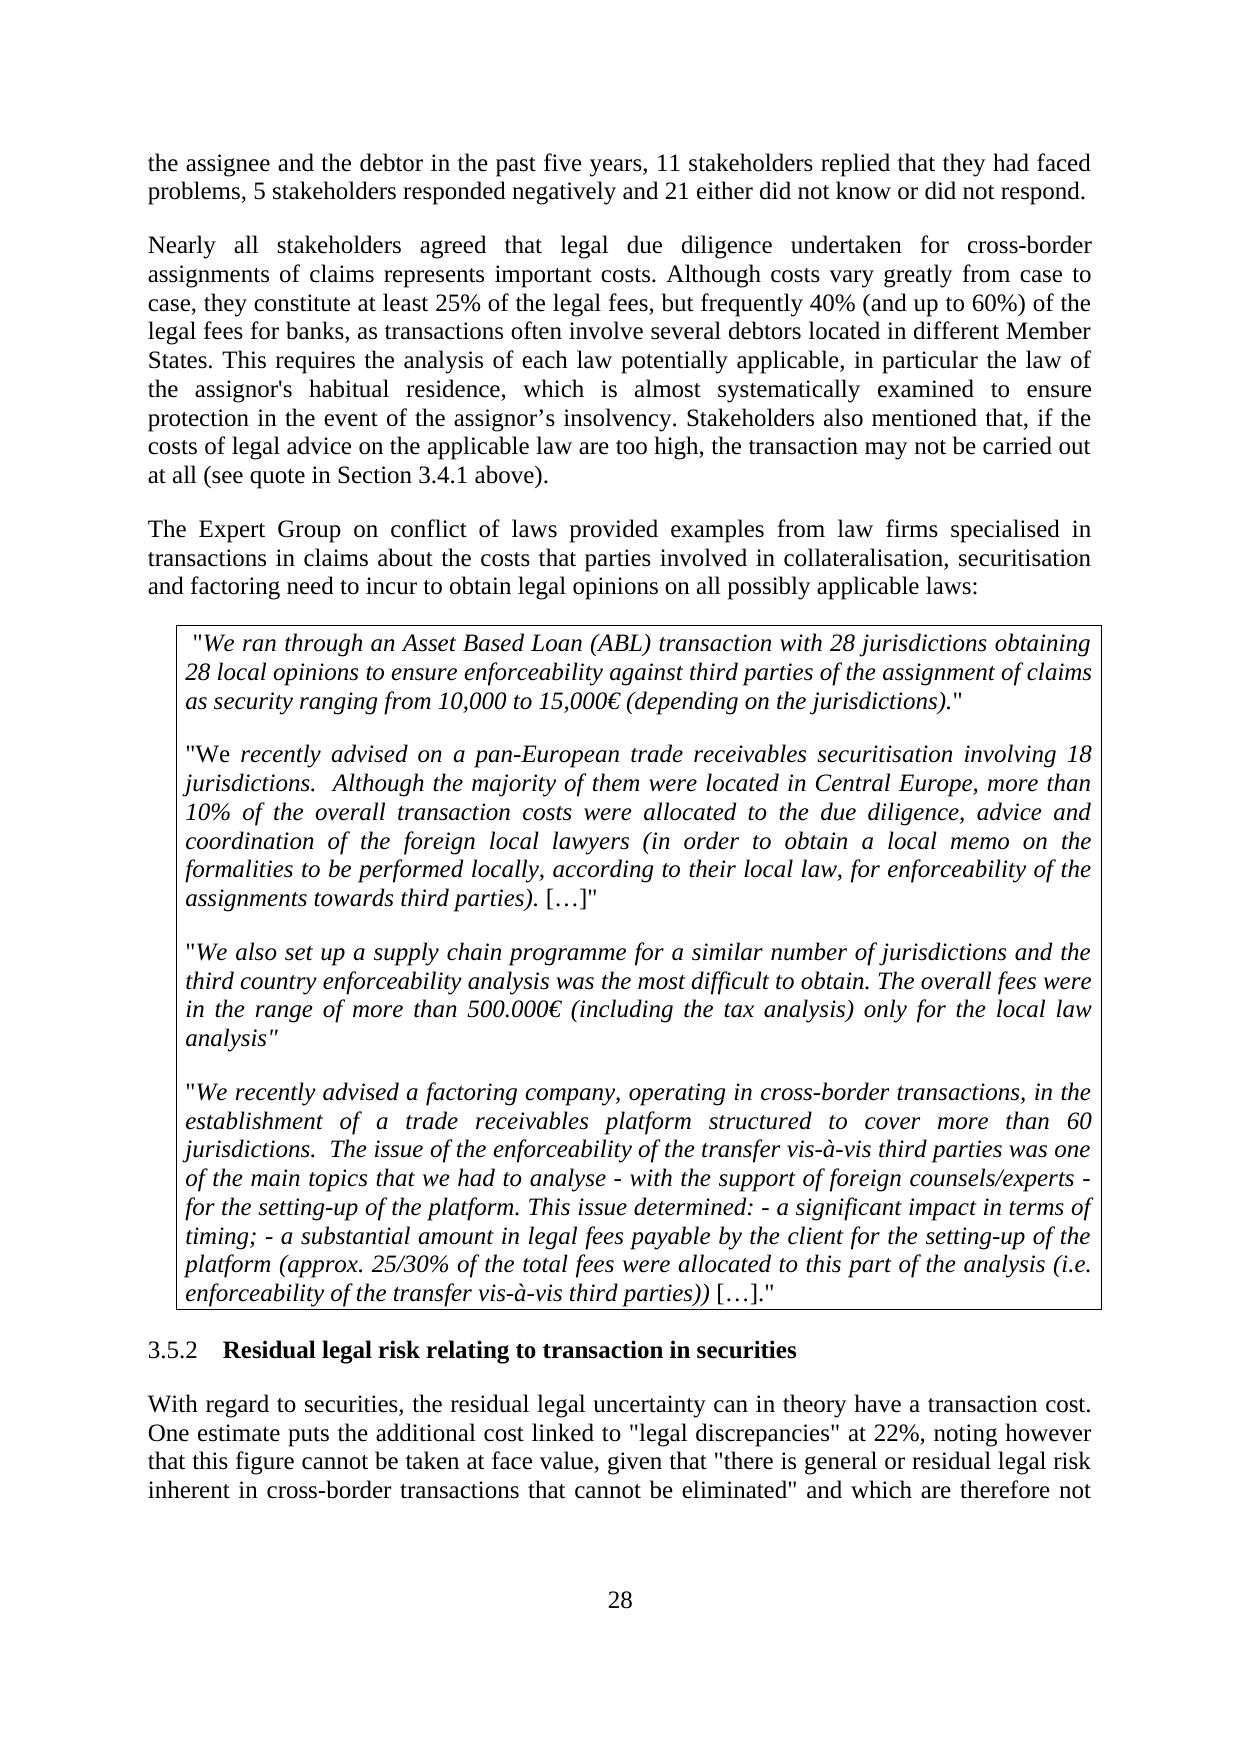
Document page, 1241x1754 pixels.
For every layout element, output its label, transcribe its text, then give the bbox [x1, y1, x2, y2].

list "We ran through an Asset Based Loan (ABL) transaction with 28 jurisdictions obtaining 28 local opinions to ensure enforceability against third parties of the assignment of claims as security ranging from 10,000 to 15,000€ (depending on the jurisdictions)." [177, 626, 1101, 714]
text The Expert Group on conflict of laws provided examples from law firms specialised in transactions in claims about the costs that parties involved in collateralisation, securitisation and factoring need to incur to obtain legal opinions on all possibly applicable laws: [148, 514, 1093, 600]
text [148, 148, 1093, 205]
text Nearly all stakeholders agreed that legal due diligence undertaken for cross-border assignments of claims represents important costs. Although costs vary greatly from case to case, they constitute at least 25% of the legal fees, but frequently 40% (and up to 60%) of the legal fees for banks, as transactions often involve several debtors located in different Member States. This requires the analysis of each law potentially applicable, in particular the law of the assignor's habitual residence, which is almost systematically examined to ensure protection in the event of the assignor’s insolvency. Stakeholders also mentioned that, if the costs of legal advice on the applicable law are too high, the transaction may not be carried out at all (see quote in Section 3.4.1 above). [148, 230, 1093, 489]
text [148, 1389, 1093, 1504]
subtitle Residual legal risk relating to transaction in securities [148, 1335, 1093, 1364]
list "We recently advised a factoring company, operating in cross-border transactions, in the establishment of a trade receivables platform structured to cover more than 60 jurisdictions. The issue of the enforceability of the transfer vis-à-vis third parties was one of the main topics that we had to analyse - with the support of foreign counsels/experts - for the setting-up of the platform. This issue determined: - a significant impact in terms of timing; - a substantial amount in legal fees payable by the client for the setting-up of the platform (approx. 25/30% of the total fees were allocated to this part of the analysis (i.e. enforceability of the transfer vis-à-vis third parties)) […]." [177, 1074, 1101, 1309]
list "We recently advised on a pan-European trade receivables securitisation involving 18 jurisdictions. Although the majority of them were located in Central Europe, more than 10% of the overall transaction costs were allocated to the due diligence, advice and coordination of the foreign local lawyers (in order to obtain a local memo on the formalities to be performed locally, according to their local law, for enforceability of the assignments towards third parties). […]" [177, 736, 1101, 912]
list "We also set up a supply chain programme for a similar number of jurisdictions and the third country enforceability analysis was the most difficult to obtain. The overall fees were in the range of more than 500.000€ (including the tax analysis) only for the local law analysis" [177, 934, 1101, 1052]
